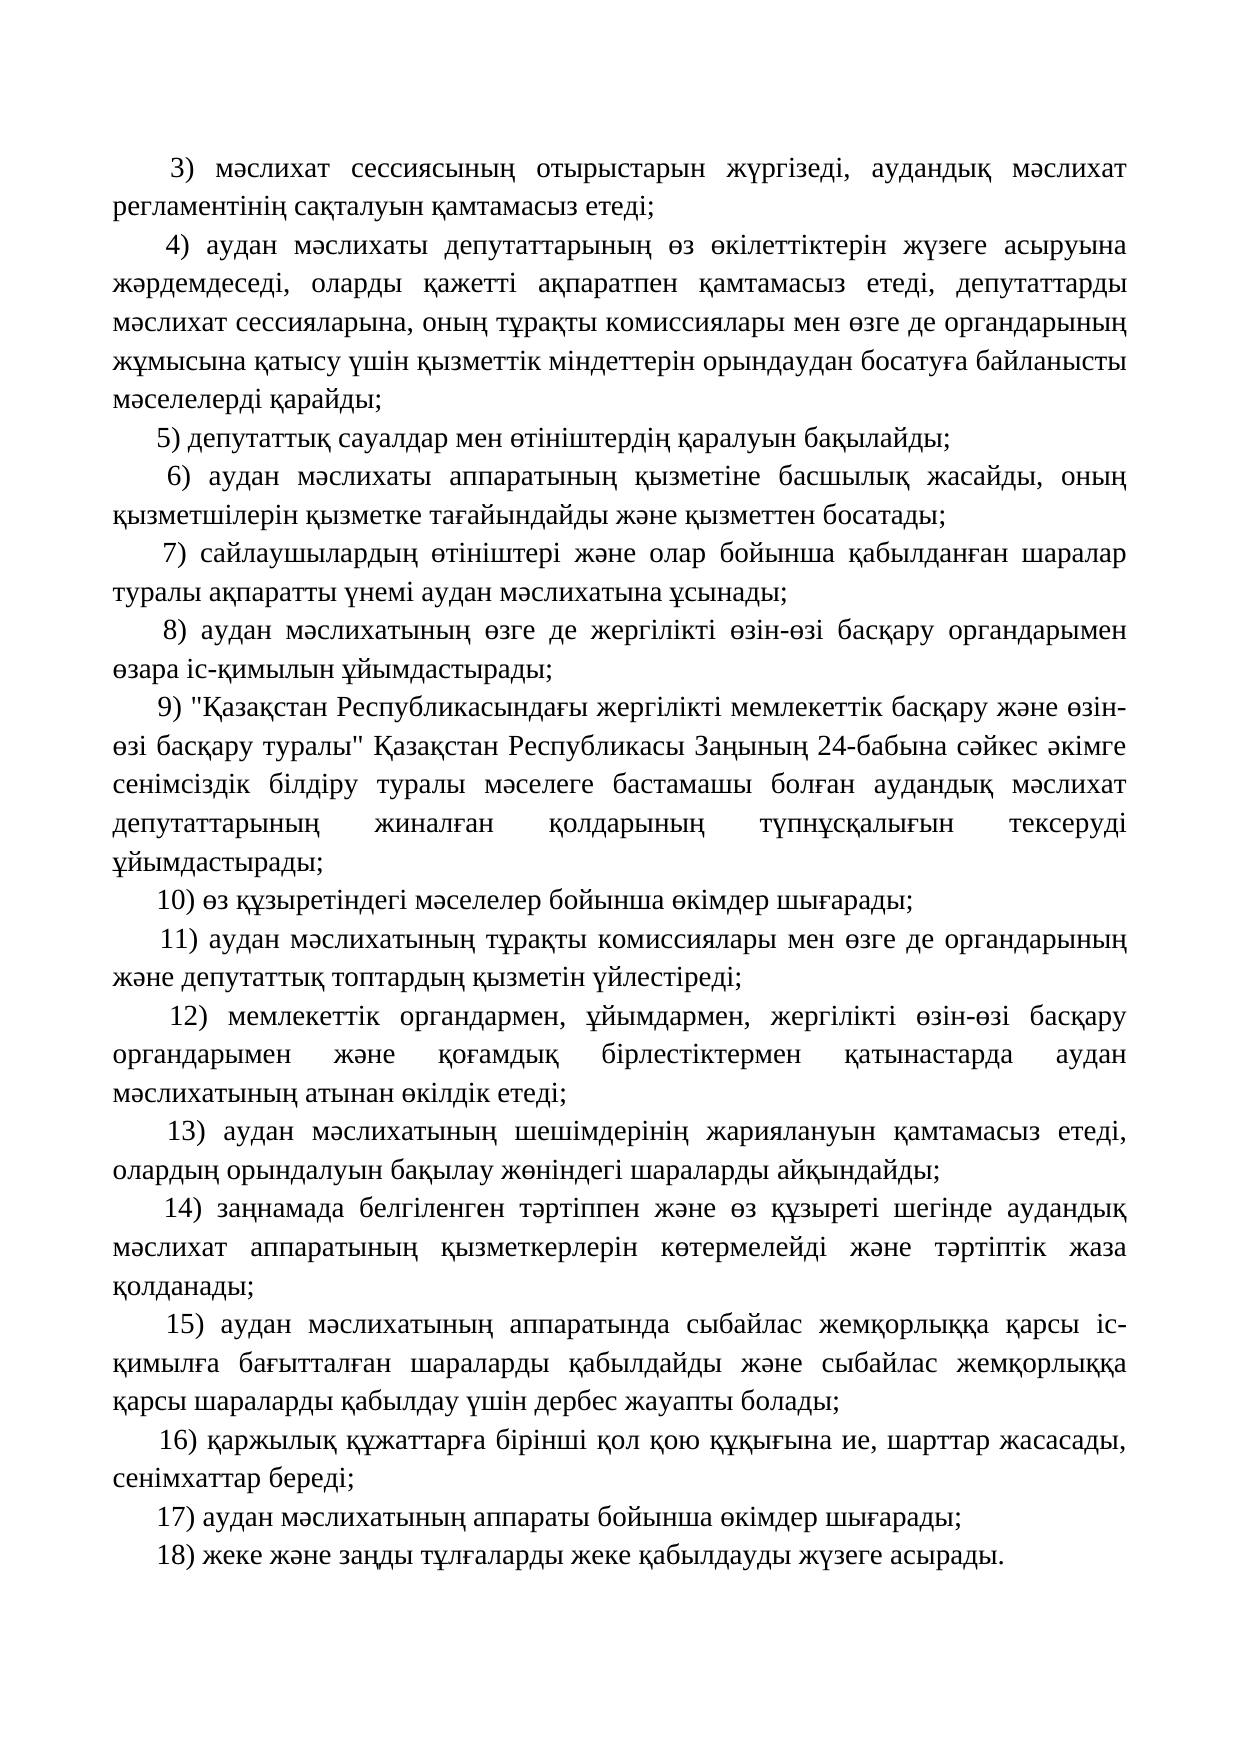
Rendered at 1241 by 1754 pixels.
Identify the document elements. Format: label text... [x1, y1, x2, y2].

text 7) сайлаушылардың өтініштері және олар бойынша қабылданған шаралар туралы ақпаратты үнемі аудан мәслихатына ұсынады; [112, 535, 1128, 607]
text 18) жеке және заңды тұлғаларды жеке қабылдауды жүзеге асырады. [112, 1537, 1128, 1571]
text 14) заңнамада белгіленген тәртіппен және өз құзыреті шегінде аудандық мәслихат аппаратының қызметкерлерін көтермелейді және тәртіптік жаза қолданады; [112, 1191, 1128, 1301]
text 12) мемлекеттік органдармен, ұйымдармен, жергілікті өзін-өзі басқару органдарымен және қоғамдық бірлестіктермен қатынастарда аудан мәслихатының атынан өкілдік етеді; [112, 998, 1128, 1108]
text 8) аудан мәслихатының өзге де жергілікті өзін-өзі басқару органдарымен өзара іс-қимылын ұйымдастырады; [112, 612, 1128, 684]
text 6) аудан мәслихаты аппаратының қызметіне басшылық жасайды, оның қызметшілерін қызметке тағайындайды және қызметтен босатады; [112, 458, 1128, 530]
text 16) қаржылық құжаттарға бірінші қол қою құқығына ие, шарттар жасасады, сенімхаттар береді; [112, 1422, 1128, 1494]
text 17) аудан мәслихатының аппараты бойынша өкімдер шығарады; [112, 1499, 1128, 1532]
text 9) "Қазақстан Республикасындағы жергілікті мемлекеттік басқару және өзін-өзі басқару туралы" Қазақстан Республикасы Заңының 24-бабына сәйкес әкімге сенімсіздік білдіру туралы мәселеге бастамашы болған аудандық мәслихат депутаттарының жиналған қолдарының түпнұсқалығын тексеруді ұйымдастырады; [112, 689, 1128, 877]
text 4) аудан мәслихаты депутаттарының өз өкілеттіктерін жүзеге асыруына жәрдемдеседі, оларды қажетті ақпаратпен қамтамасыз етеді, депутаттарды мәслихат сессияларына, оның тұрақты комиссиялары мен өзге де органдарының жұмысына қатысу үшін қызметтік міндеттерін орындаудан босатуға байланысты мәселелерді қарайды; [112, 227, 1128, 415]
text 3) мәслихат сессиясының отырыстарын жүргізеді, аудандық мәслихат регламентінің сақталуын қамтамасыз етеді; [112, 150, 1128, 222]
text 15) аудан мәслихатының аппаратында сыбайлас жемқорлыққа қарсы іс-қимылға бағытталған шараларды қабылдайды және сыбайлас жемқорлыққа қарсы шараларды қабылдау үшін дербес жауапты болады; [112, 1306, 1128, 1417]
text 13) аудан мәслихатының шешімдерінің жариялануын қамтамасыз етеді, олардың орындалуын бақылау жөніндегі шараларды айқындайды; [112, 1113, 1128, 1186]
text 11) аудан мәслихатының тұрақты комиссиялары мен өзге де органдарының және депутаттық топтардың қызметін үйлестіреді; [112, 921, 1128, 993]
text 10) өз құзыретіндегі мәселелер бойынша өкімдер шығарады; [112, 882, 1128, 916]
text 5) депутаттық сауалдар мен өтініштердің қаралуын бақылайды; [112, 420, 1128, 453]
